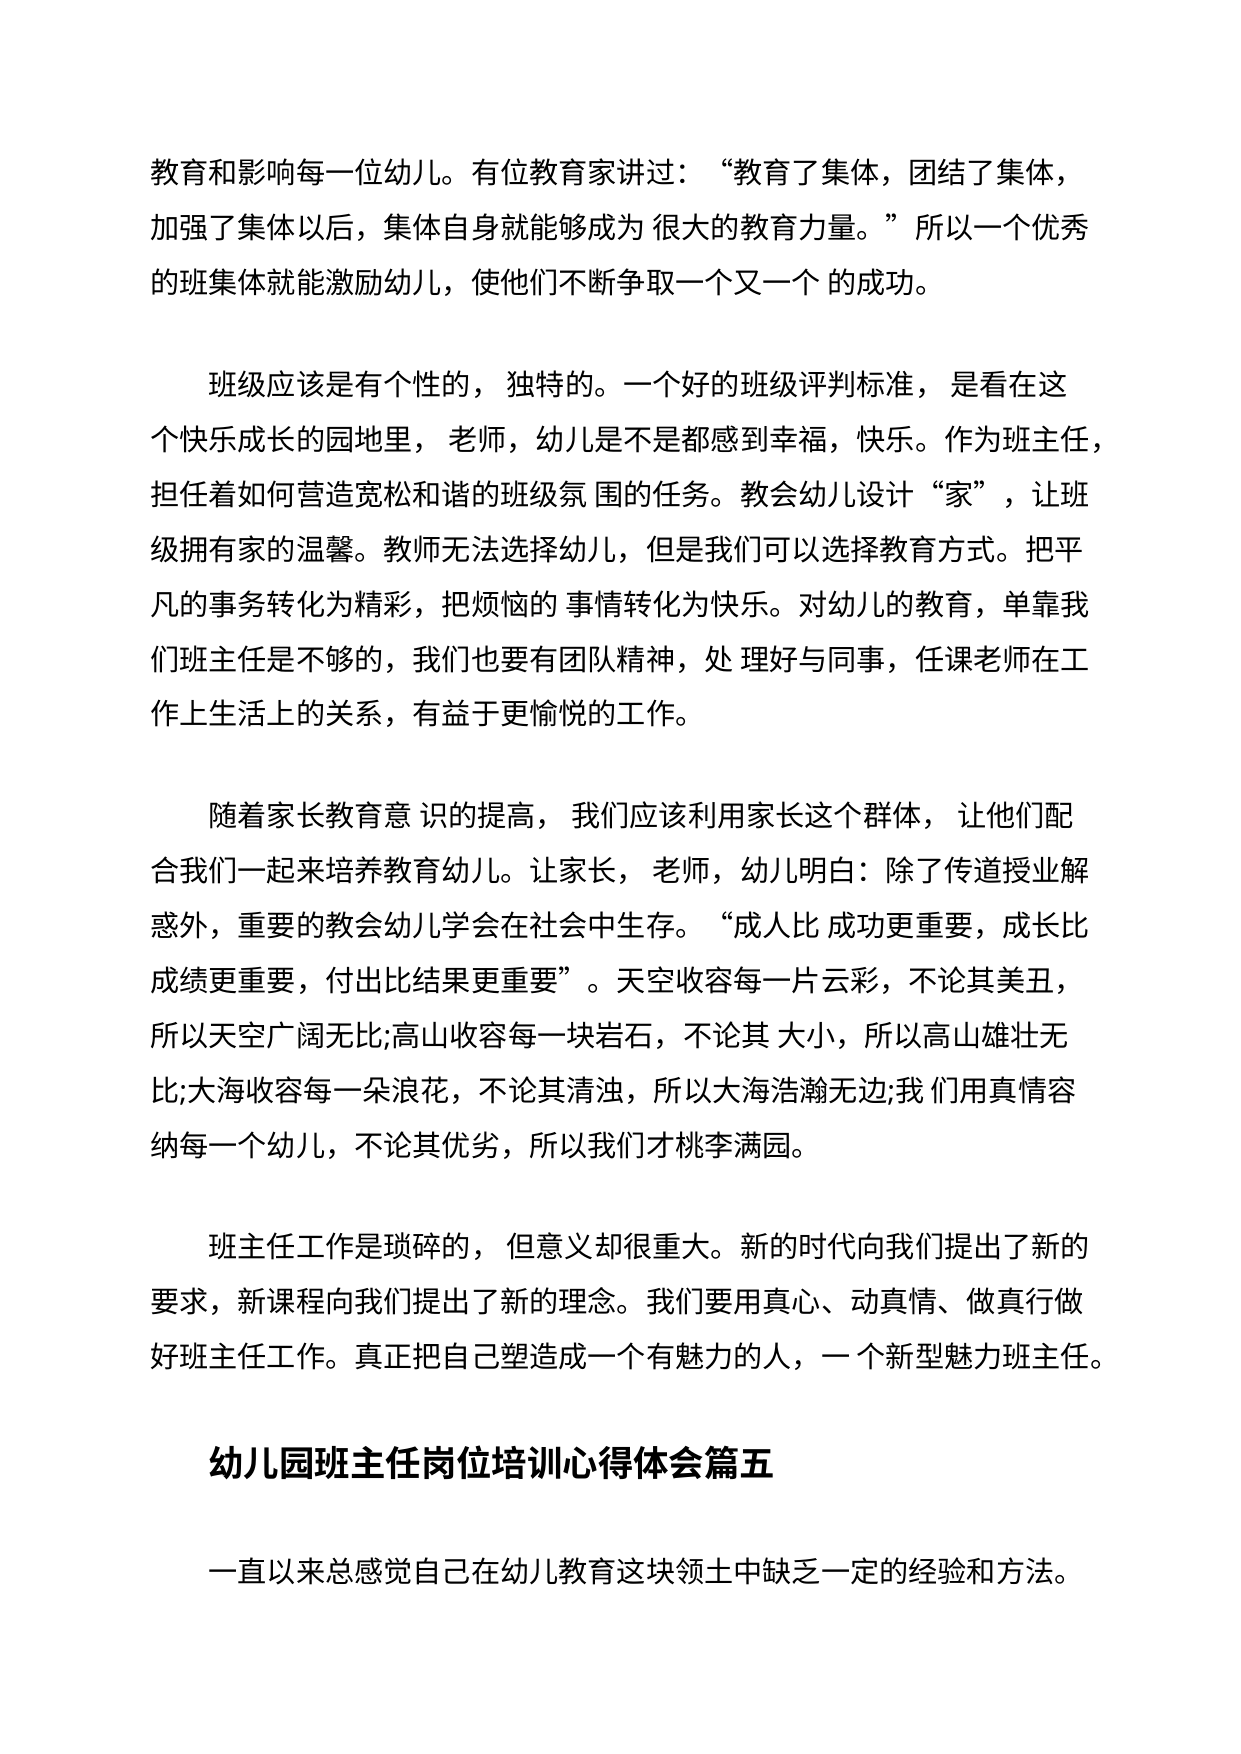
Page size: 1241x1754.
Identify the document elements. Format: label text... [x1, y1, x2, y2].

text 随着家长教育意 识的提高， 我们应该利用家长这个群体， 让他们配合我们一起来培养教育幼儿。让家长， 老师，幼儿明白：除了传道授业解惑外，重要的教会幼儿学会在社会中生存。“成人比 成功更重要，成长比成绩更重要，付出比结果更重要”。天空收容每一片云彩，不论其美丑，所以天空广阔无比;高山收容每一块岩石，不论其 大小，所以高山雄壮无比;大海收容每一朵浪花，不论其清浊，所以大海浩瀚无边;我 们用真情容纳每一个幼儿，不论其优劣，所以我们才桃李满园。 [150, 793, 1090, 1164]
text 班主任工作是琐碎的， 但意义却很重大。新的时代向我们提出了新的要求，新课程向我们提出了新的理念。我们要用真心、动真情、做真行做好班主任工作。真正把自己塑造成一个有魅力的人，一 个新型魅力班主任。 [150, 1224, 1090, 1376]
text 班级应该是有个性的， 独特的。一个好的班级评判标准， 是看在这个快乐成长的园地里， 老师，幼儿是不是都感到幸福，快乐。作为班主任，担任着如何营造宽松和谐的班级氛 围的任务。教会幼儿设计“家”，让班级拥有家的温馨。教师无法选择幼儿，但是我们可以选择教育方式。把平凡的事务转化为精彩，把烦恼的 事情转化为快乐。对幼儿的教育，单靠我们班主任是不够的，我们也要有团队精神，处 理好与同事，任课老师在工作上生活上的关系，有益于更愉悦的工作。 [150, 362, 1090, 733]
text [150, 1549, 1090, 1591]
text 幼儿园班主任岗位培训心得体会篇五 [150, 1436, 1090, 1487]
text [150, 150, 1090, 302]
